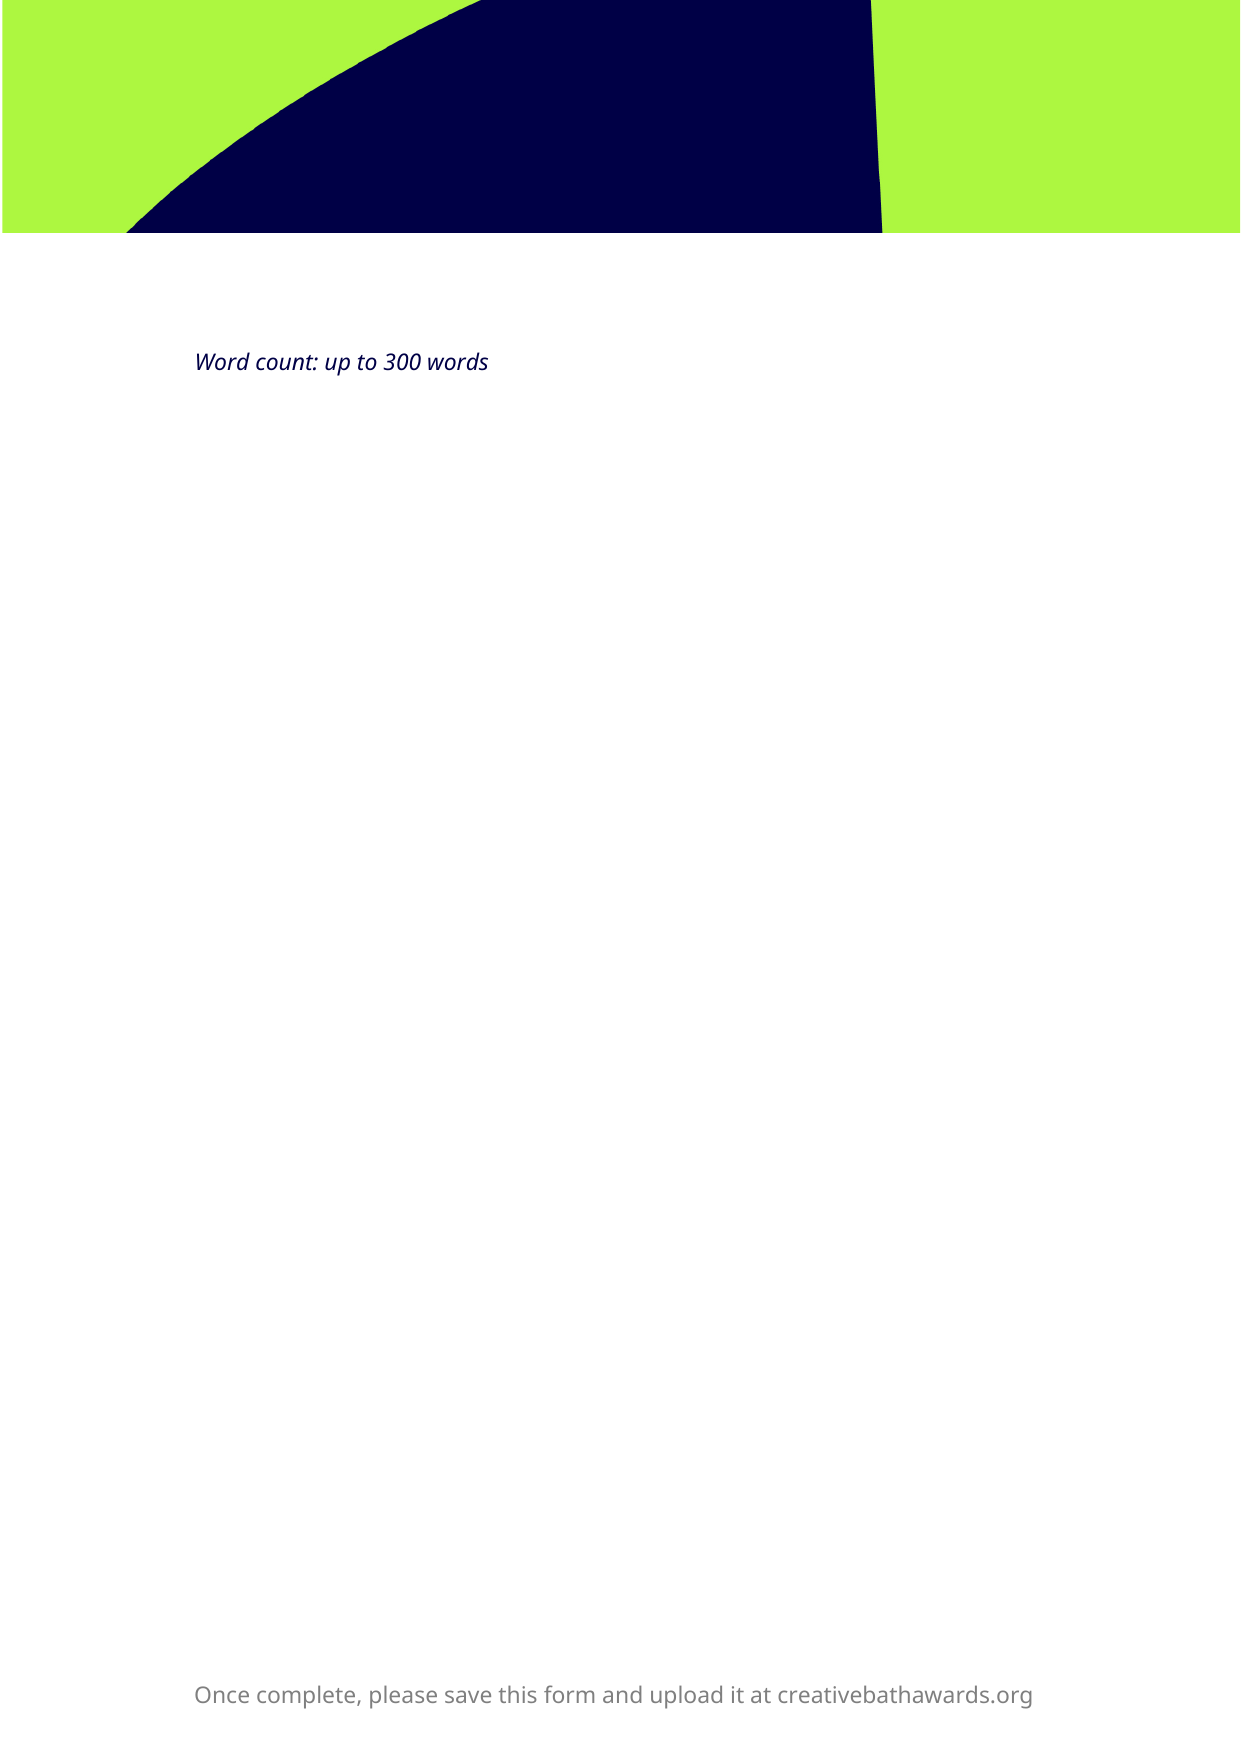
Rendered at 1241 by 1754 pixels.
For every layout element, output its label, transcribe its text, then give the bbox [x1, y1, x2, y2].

list Word count: up to 300 words [194, 346, 1078, 377]
picture [2, 0, 1241, 233]
